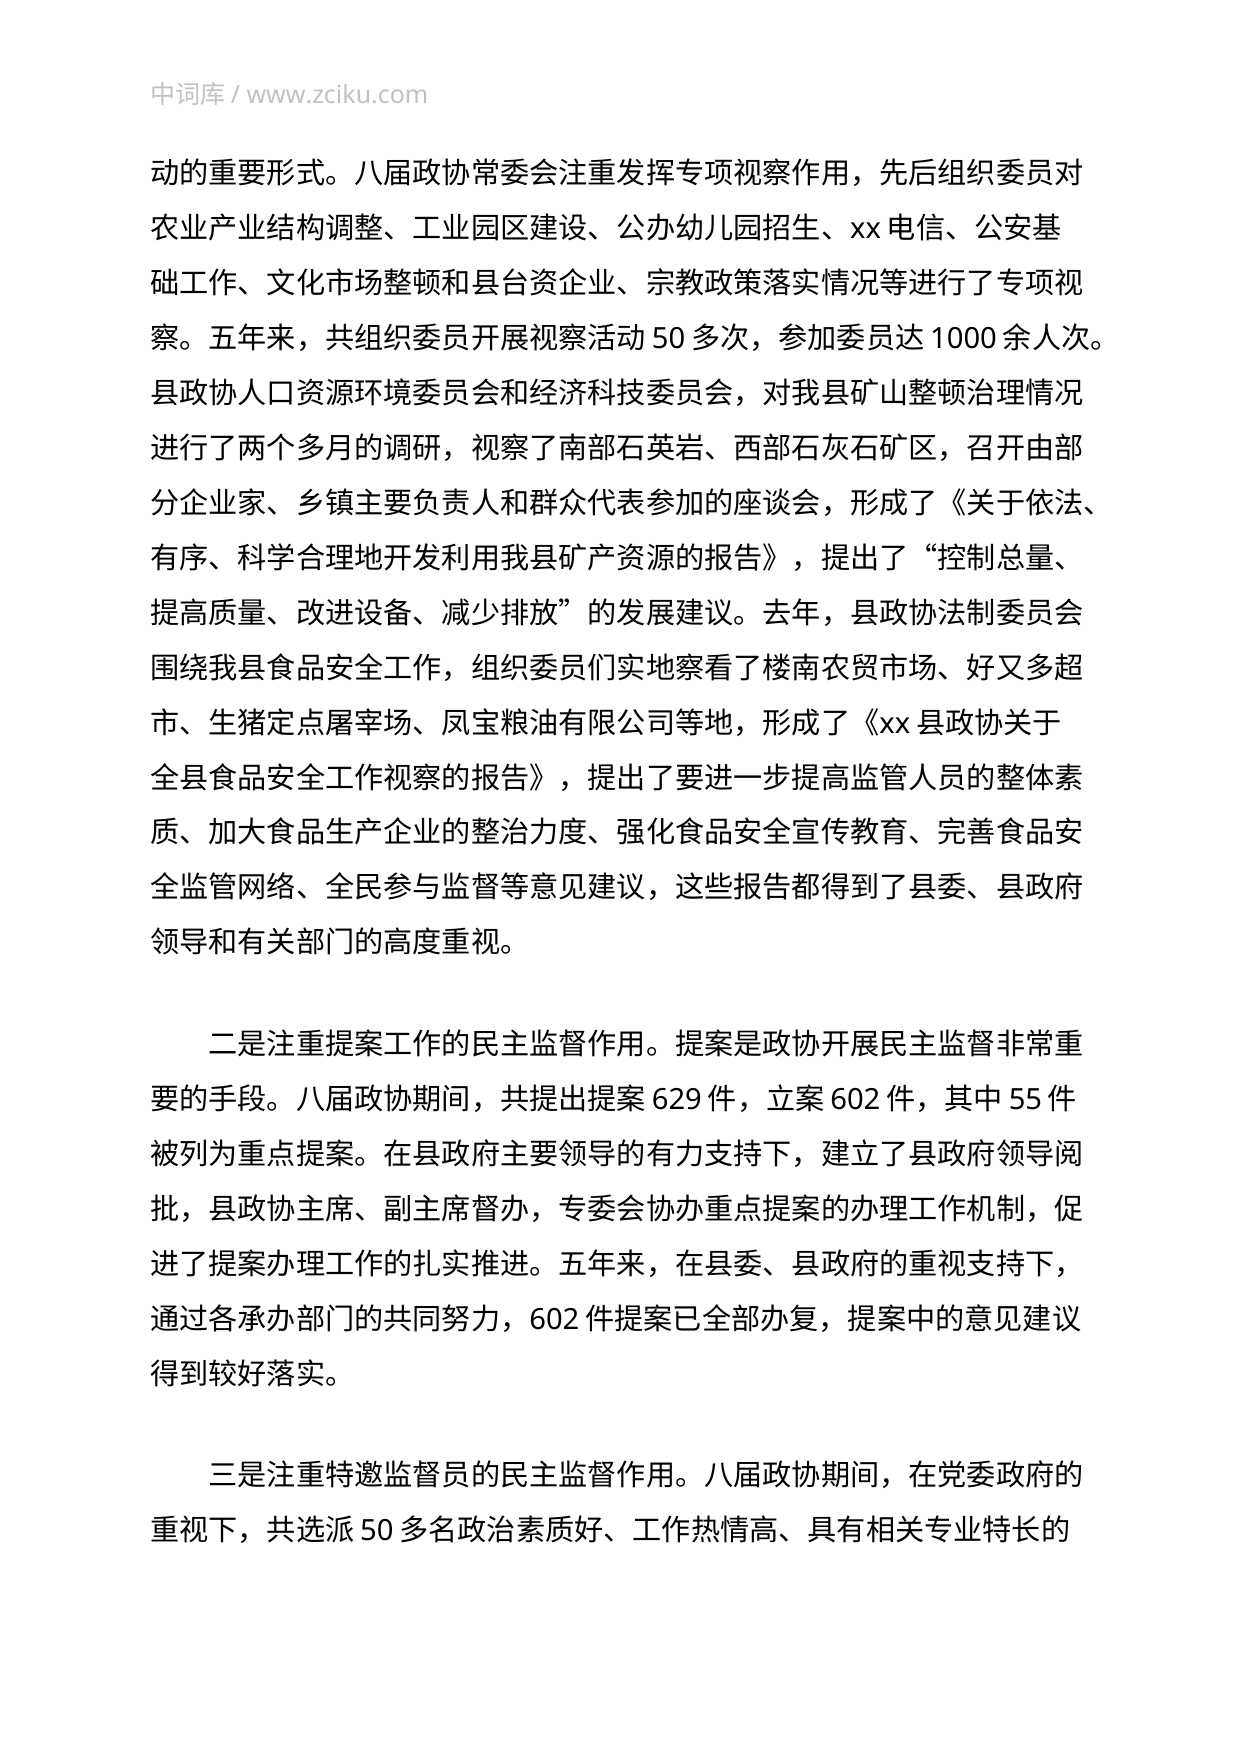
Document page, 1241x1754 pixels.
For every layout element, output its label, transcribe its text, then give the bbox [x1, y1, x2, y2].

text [150, 1452, 1090, 1549]
text 二是注重提案工作的民主监督作用。提案是政协开展民主监督非常重要的手段。八届政协期间，共提出提案629件，立案602件，其中55件被列为重点提案。在县政府主要领导的有力支持下，建立了县政府领导阅批，县政协主席、副主席督办，专委会协办重点提案的办理工作机制，促进了提案办理工作的扎实推进。五年来，在县委、县政府的重视支持下，通过各承办部门的共同努力，602件提案已全部办复，提案中的意见建议得到较好落实。 [150, 1021, 1090, 1392]
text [150, 150, 1090, 961]
